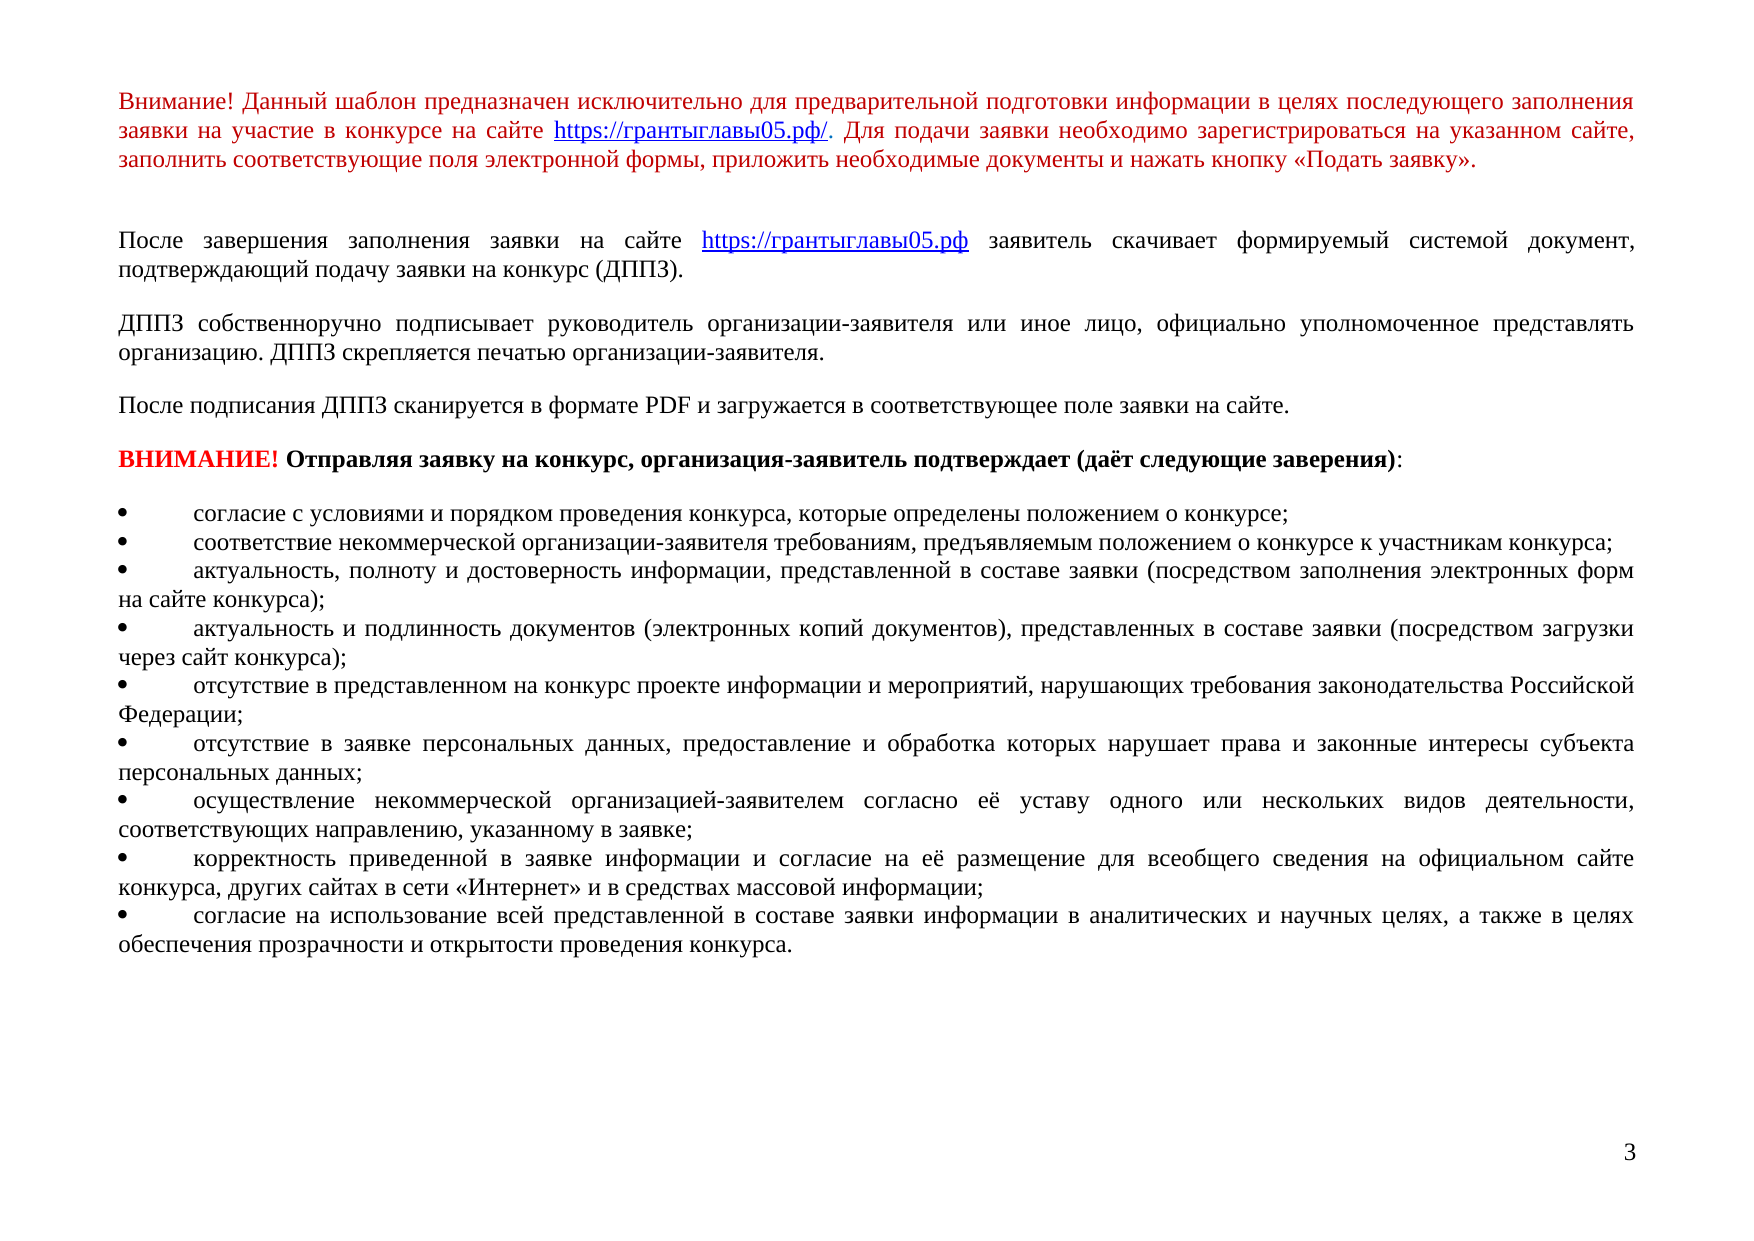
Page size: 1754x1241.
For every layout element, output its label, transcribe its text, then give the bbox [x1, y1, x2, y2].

list отсутствие в заявке персональных данных, предоставление и обработка которых нарушает права и законные интересы субъекта персональных данных; [118, 728, 1636, 785]
list согласие на использование всей представленной в составе заявки информации в аналитических и научных целях, а также в целях обеспечения прозрачности и открытости проведения конкурса. [118, 900, 1636, 958]
text После подписания ДППЗ сканируется в формате PDF и загружается в соответствующее поле заявки на сайте. [118, 390, 1636, 419]
list отсутствие в представленном на конкурс проекте информации и мероприятий, нарушающих требования законодательства Российской Федерации; [118, 670, 1636, 728]
text После завершения заполнения заявки на сайте https://грантыглавы05.рф заявитель скачивает формируемый системой документ, подтверждающий подачу заявки на конкурс (ДППЗ). [118, 225, 1636, 283]
list корректность приведенной в заявке информации и согласие на её размещение для всеобщего сведения на официальном сайте конкурса, других сайтах в сети «Интернет» и в средствах массовой информации; [118, 843, 1636, 900]
list согласие с условиями и порядком проведения конкурса, которые определены положением о конкурсе; [118, 498, 1636, 527]
list актуальность и подлинность документов (электронных копий документов), представленных в составе заявки (посредством загрузки через сайт конкурса); [118, 613, 1636, 670]
list осуществление некоммерческой организацией-заявителем согласно её уставу одного или нескольких видов деятельности, соответствующих направлению, указанному в заявке; [118, 785, 1636, 843]
text ВНИМАНИЕ! Отправляя заявку на конкурс, организация-заявитель подтверждает (даёт следующие заверения): [118, 444, 1636, 473]
list соответствие некоммерческой организации-заявителя требованиям, предъявляемым положением о конкурсе к участникам конкурса; [118, 527, 1636, 555]
text ДППЗ собственноручно подписывает руководитель организации-заявителя или иное лицо, официально уполномоченное представлять организацию. ДППЗ скрепляется печатью организации-заявителя. [118, 308, 1636, 365]
list актуальность, полноту и достоверность информации, представленной в составе заявки (посредством заполнения электронных форм на сайте конкурса); [118, 555, 1636, 613]
